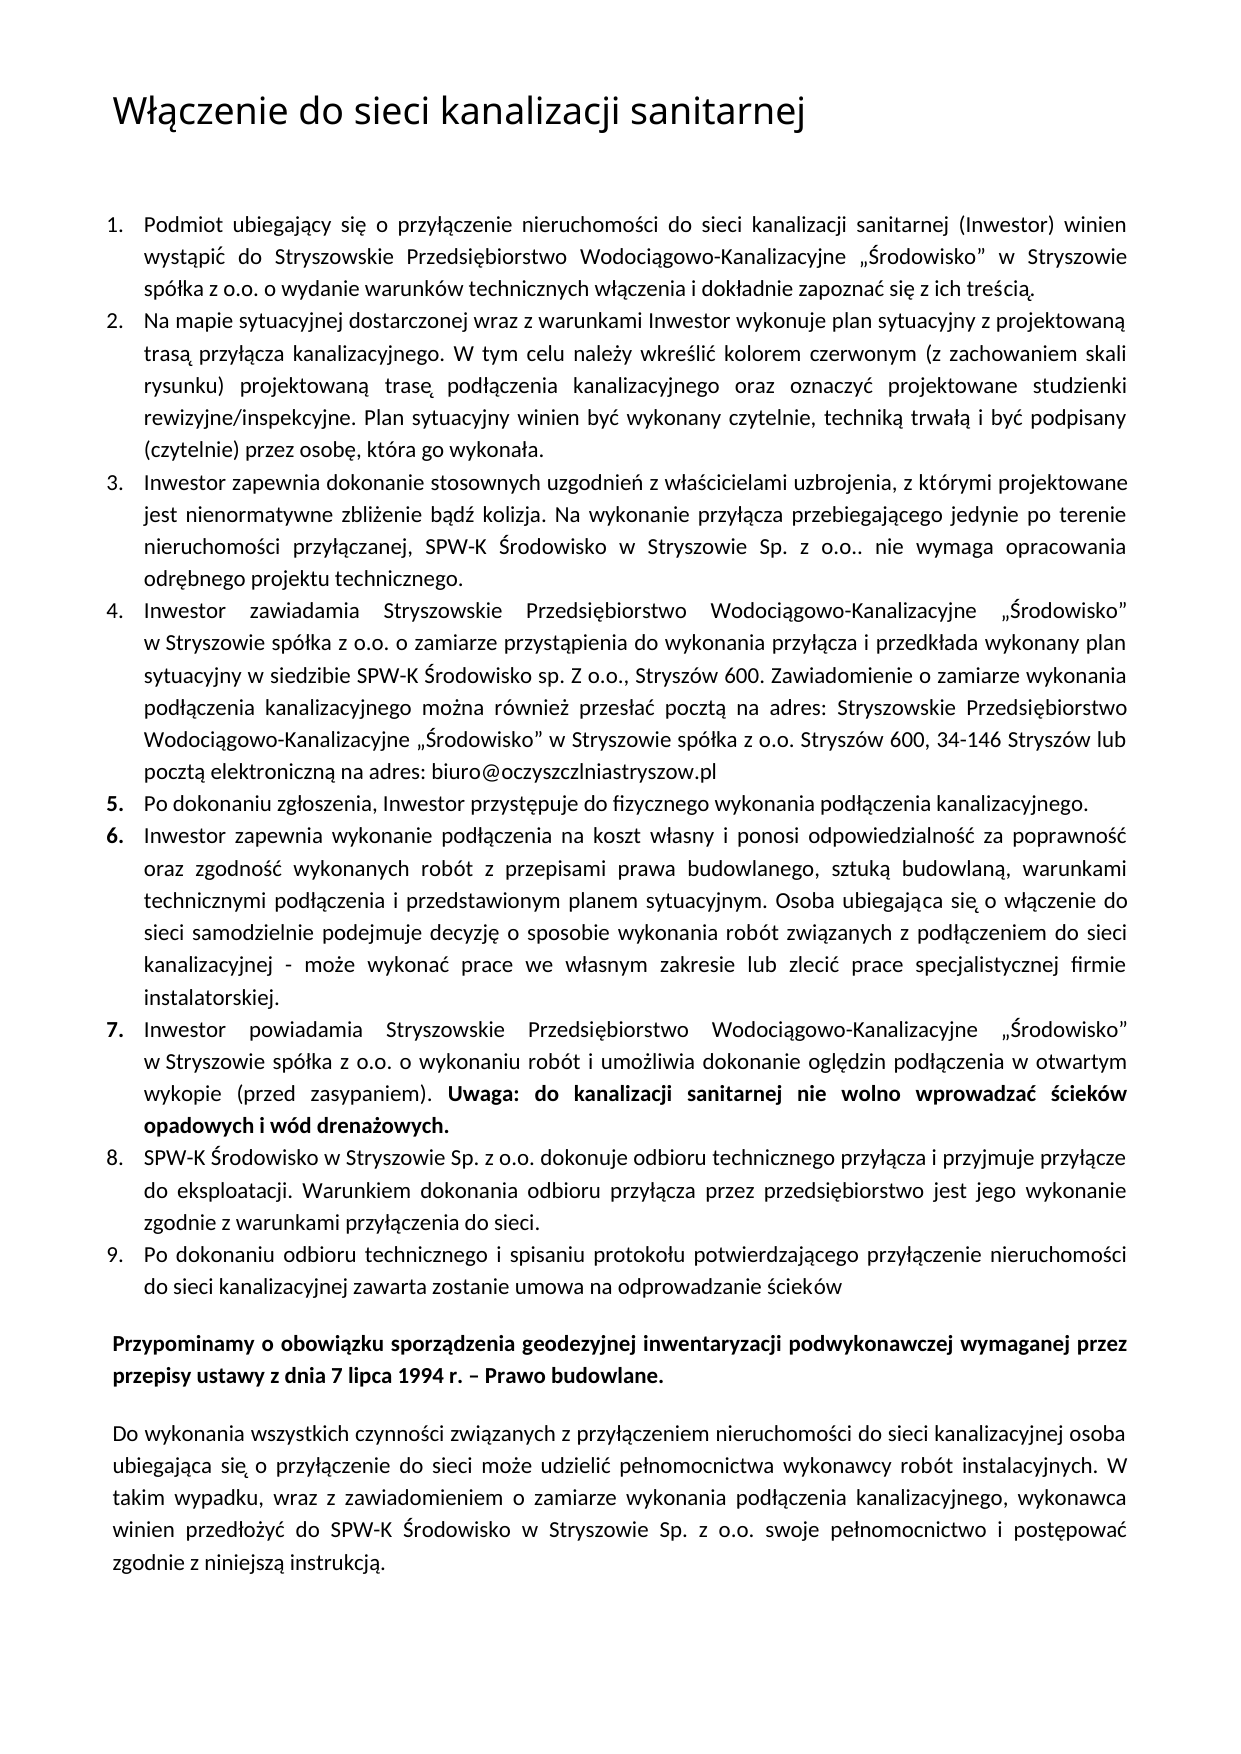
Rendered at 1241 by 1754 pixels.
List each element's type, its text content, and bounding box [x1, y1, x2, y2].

list Inwestor powiadamia Stryszowskie Przedsiębiorstwo Wodociągowo-Kanalizacyjne „Środowisko” w Stryszowie spółka z o.o. o wykonaniu robót i umożliwia dokonanie oględzin podłączenia w otwartym wykopie (przed zasypaniem). Uwaga: do kanalizacji sanitarnej nie wolno wprowadzać ścieków opadowych i wód drenażowych. [106, 1015, 1128, 1139]
text Przypominamy o obowiązku sporządzenia geodezyjnej inwentaryzacji podwykonawczej wymaganej przez przepisy ustawy z dnia 7 lipca 1994 r. – Prawo budowlane. [112, 1329, 1128, 1390]
list Inwestor zapewnia dokonanie stosownych uzgodnień z właścicielami uzbrojenia, z którymi projektowane jest nienormatywne zbliżenie bądź kolizja. Na wykonanie przyłącza przebiegającego jedynie po terenie nieruchomości przyłączanej, SPW-K Środowisko w Stryszowie Sp. z o.o.. nie wymaga opracowania odrębnego projektu technicznego. [106, 468, 1128, 592]
list Inwestor zapewnia wykonanie podłączenia na koszt własny i ponosi odpowiedzialność za poprawność oraz zgodność wykonanych robót z przepisami prawa budowlanego, sztuką budowlaną, warunkami technicznymi podłączenia i przedstawionym planem sytuacyjnym. Osoba ubiegająca się o włączenie do sieci samodzielnie podejmuje decyzję o sposobie wykonania robót związanych z podłączeniem do sieci kanalizacyjnej - może wykonać prace we własnym zakresie lub zlecić prace specjalistycznej firmie instalatorskiej. [106, 822, 1128, 1011]
text Do wykonania wszystkich czynności związanych z przyłączeniem nieruchomości do sieci kanalizacyjnej osoba ubiegająca się o przyłączenie do sieci może udzielić pełnomocnictwa wykonawcy robót instalacyjnych. W takim wypadku, wraz z zawiadomieniem o zamiarze wykonania podłączenia kanalizacyjnego, wykonawca winien przedłożyć do SPW-K Środowisko w Stryszowie Sp. z o.o. swoje pełnomocnictwo i postępować zgodnie z niniejszą instrukcją. [112, 1419, 1128, 1576]
list Po dokonaniu zgłoszenia, Inwestor przystępuje do fizycznego wykonania podłączenia kanalizacyjnego. [106, 789, 1128, 817]
list SPW-K Środowisko w Stryszowie Sp. z o.o. dokonuje odbioru technicznego przyłącza i przyjmuje przyłącze do eksploatacji. Warunkiem dokonania odbioru przyłącza przez przedsiębiorstwo jest jego wykonanie zgodnie z warunkami przyłączenia do sieci. [106, 1143, 1128, 1236]
list Podmiot ubiegający się o przyłączenie nieruchomości do sieci kanalizacji sanitarnej (Inwestor) winien wystąpić do Stryszowskie Przedsiębiorstwo Wodociągowo-Kanalizacyjne „Środowisko” w Stryszowie spółka z o.o. o wydanie warunków technicznych włączenia i dokładnie zapoznać się z ich treścią. [106, 210, 1128, 302]
list Po dokonaniu odbioru technicznego i spisaniu protokołu potwierdzającego przyłączenie nieruchomości do sieci kanalizacyjnej zawarta zostanie umowa na odprowadzanie ścieków [106, 1240, 1128, 1300]
list Na mapie sytuacyjnej dostarczonej wraz z warunkami Inwestor wykonuje plan sytuacyjny z projektowaną trasą przyłącza kanalizacyjnego. W tym celu należy wkreślić kolorem czerwonym (z zachowaniem skali rysunku) projektowaną trasę podłączenia kanalizacyjnego oraz oznaczyć projektowane studzienki rewizyjne/inspekcyjne. Plan sytuacyjny winien być wykonany czytelnie, techniką trwałą i być podpisany (czytelnie) przez osobę, która go wykonała. [106, 307, 1128, 463]
subtitle Włączenie do sieci kanalizacji sanitarnej [112, 84, 1128, 135]
list Inwestor zawiadamia Stryszowskie Przedsiębiorstwo Wodociągowo-Kanalizacyjne „Środowisko” w Stryszowie spółka z o.o. o zamiarze przystąpienia do wykonania przyłącza i przedkłada wykonany plan sytuacyjny w siedzibie SPW-K Środowisko sp. Z o.o., Stryszów 600. Zawiadomienie o zamiarze wykonania podłączenia kanalizacyjnego można również przesłać pocztą na adres: Stryszowskie Przedsiębiorstwo Wodociągowo-Kanalizacyjne „Środowisko” w Stryszowie spółka z o.o. Stryszów 600, 34-146 Stryszów lub pocztą elektroniczną na adres: biuro@oczyszczlniastryszow.pl [106, 596, 1128, 785]
